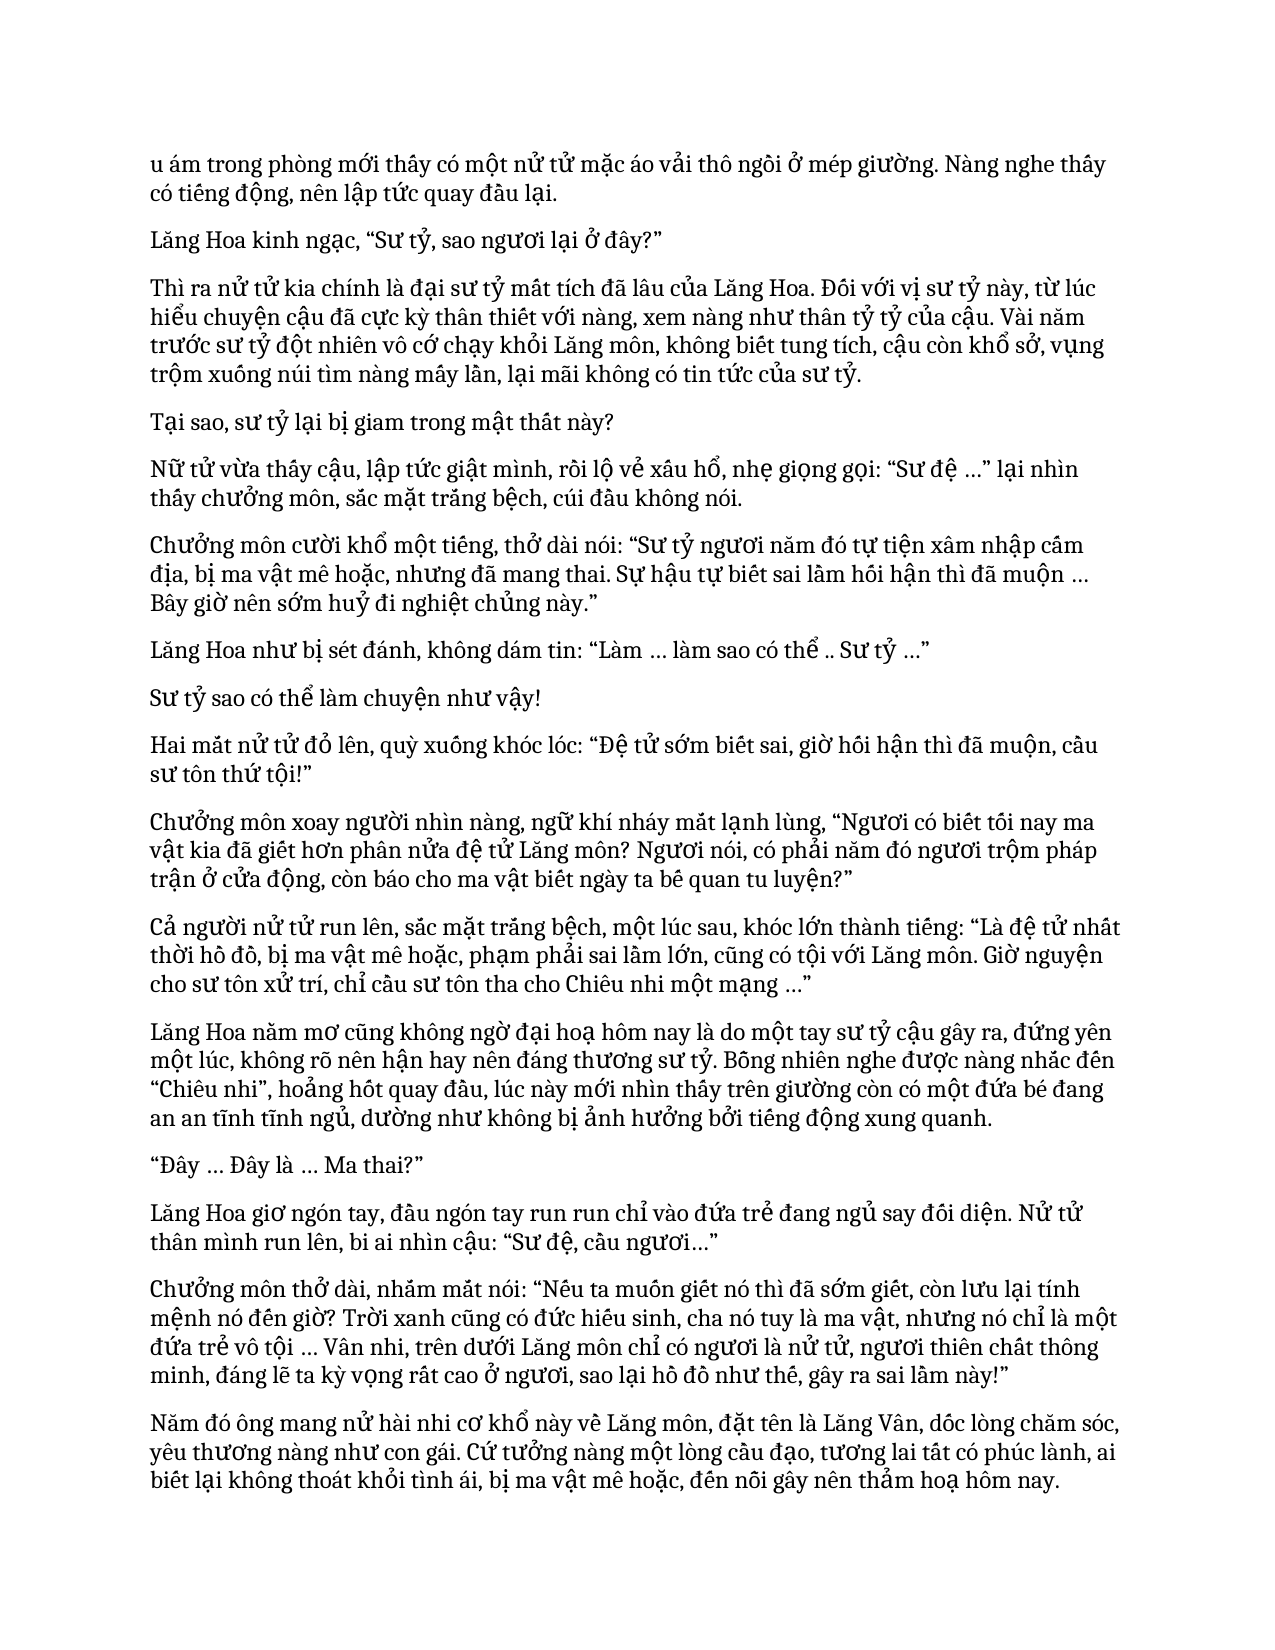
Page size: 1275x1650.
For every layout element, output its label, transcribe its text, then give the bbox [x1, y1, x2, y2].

text Chưởng môn cười khổ một tiếng, thở dài nói: “Sư tỷ ngươi năm đó tự tiện xâm nhập cấm địa, bị ma vật mê hoặc, nhưng đã mang thai. Sự hậu tự biết sai lầm hối hận thì đã muộn …Bây giờ nên sớm huỷ đi nghiệt chủng này.” [150, 531, 1125, 617]
text Chưởng môn thở dài, nhắm mắt nói: “Nếu ta muốn giết nó thì đã sớm giết, còn lưu lại tính mệnh nó đến giờ? Trời xanh cũng có đức hiếu sinh, cha nó tuy là ma vật, nhưng nó chỉ là một đứa trẻ vô tội … Vân nhi, trên dưới Lăng môn chỉ có ngươi là nử tử, ngươi thiên chất thông minh, đáng lẽ ta kỳ vọng rất cao ở ngươi, sao lại hồ đồ như thế, gây ra sai lầm này!” [150, 1275, 1125, 1390]
text Sư tỷ sao có thể làm chuyện như vậy! [150, 684, 1125, 712]
text Lăng Hoa giơ ngón tay, đầu ngón tay run run chỉ vào đứa trẻ đang ngủ say đối diện. Nử tử thân mình run lên, bi ai nhìn cậu: “Sư đệ, cầu ngươi…” [150, 1199, 1125, 1256]
text Thì ra nử tử kia chính là đại sư tỷ mất tích đã lâu của Lăng Hoa. Đối với vị sư tỷ này, từ lúc hiểu chuyện cậu đã cực kỳ thân thiết với nàng, xem nàng như thân tỷ tỷ của cậu. Vài năm trước sư tỷ đột nhiên vô cớ chạy khỏi Lăng môn, không biết tung tích, cậu còn khổ sở, vụng trộm xuống núi tìm nàng mấy lần, lại mãi không có tin tức của sư tỷ. [150, 274, 1125, 389]
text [150, 150, 1125, 207]
text Tại sao, sư tỷ lại bị giam trong mật thất này? [150, 407, 1125, 436]
text Cả người nử tử run lên, sắc mặt trắng bệch, một lúc sau, khóc lớn thành tiếng: “Là đệ tử nhất thời hồ đồ, bị ma vật mê hoặc, phạm phải sai lầm lớn, cũng có tội với Lăng môn. Giờ nguyện cho sư tôn xử trí, chỉ cầu sư tôn tha cho Chiêu nhi một mạng …” [150, 912, 1125, 999]
text Nữ tử vừa thấy cậu, lập tức giật mình, rồi lộ vẻ xấu hổ, nhẹ giọng gọi: “Sư đệ …” lại nhìn thấy chưởng môn, sắc mặt trắng bệch, cúi đầu không nói. [150, 455, 1125, 512]
text “Đây … Đây là … Ma thai?” [150, 1151, 1125, 1180]
text Lăng Hoa kinh ngạc, “Sư tỷ, sao ngươi lại ở đây?” [150, 226, 1125, 255]
text Năm đó ông mang nử hài nhi cơ khổ này về Lăng môn, đặt tên là Lăng Vân, dốc lòng chăm sóc, yêu thương nàng như con gái. Cứ tưởng nàng một lòng cầu đạo, tương lai tất có phúc lành, ai biết lại không thoát khỏi tình ái, bị ma vật mê hoặc, đến nỗi gây nên thảm hoạ hôm nay. [150, 1409, 1125, 1495]
text Lăng Hoa như bị sét đánh, không dám tin: “Làm … làm sao có thể .. Sư tỷ …” [150, 636, 1125, 665]
text Hai mắt nử tử đỏ lên, quỳ xuống khóc lóc: “Đệ tử sớm biết sai, giờ hối hận thì đã muộn, cầu sư tôn thứ tội!” [150, 731, 1125, 789]
text Chưởng môn xoay người nhìn nàng, ngữ khí nháy mắt lạnh lùng, “Ngươi có biết tối nay ma vật kia đã giết hơn phân nửa đệ tử Lăng môn? Ngươi nói, có phải năm đó ngươi trộm pháp trận ở cửa động, còn báo cho ma vật biết ngày ta bế quan tu luyện?” [150, 807, 1125, 894]
text Lăng Hoa nằm mơ cũng không ngờ đại hoạ hôm nay là do một tay sư tỷ cậu gây ra, đứng yên một lúc, không rõ nên hận hay nên đáng thương sư tỷ. Bỗng nhiên nghe được nàng nhắc đến “Chiêu nhi”, hoảng hốt quay đầu, lúc này mới nhìn thấy trên giường còn có một đứa bé đang an an tĩnh tĩnh ngủ, dường như không bị ảnh hưởng bởi tiếng động xung quanh. [150, 1017, 1125, 1132]
